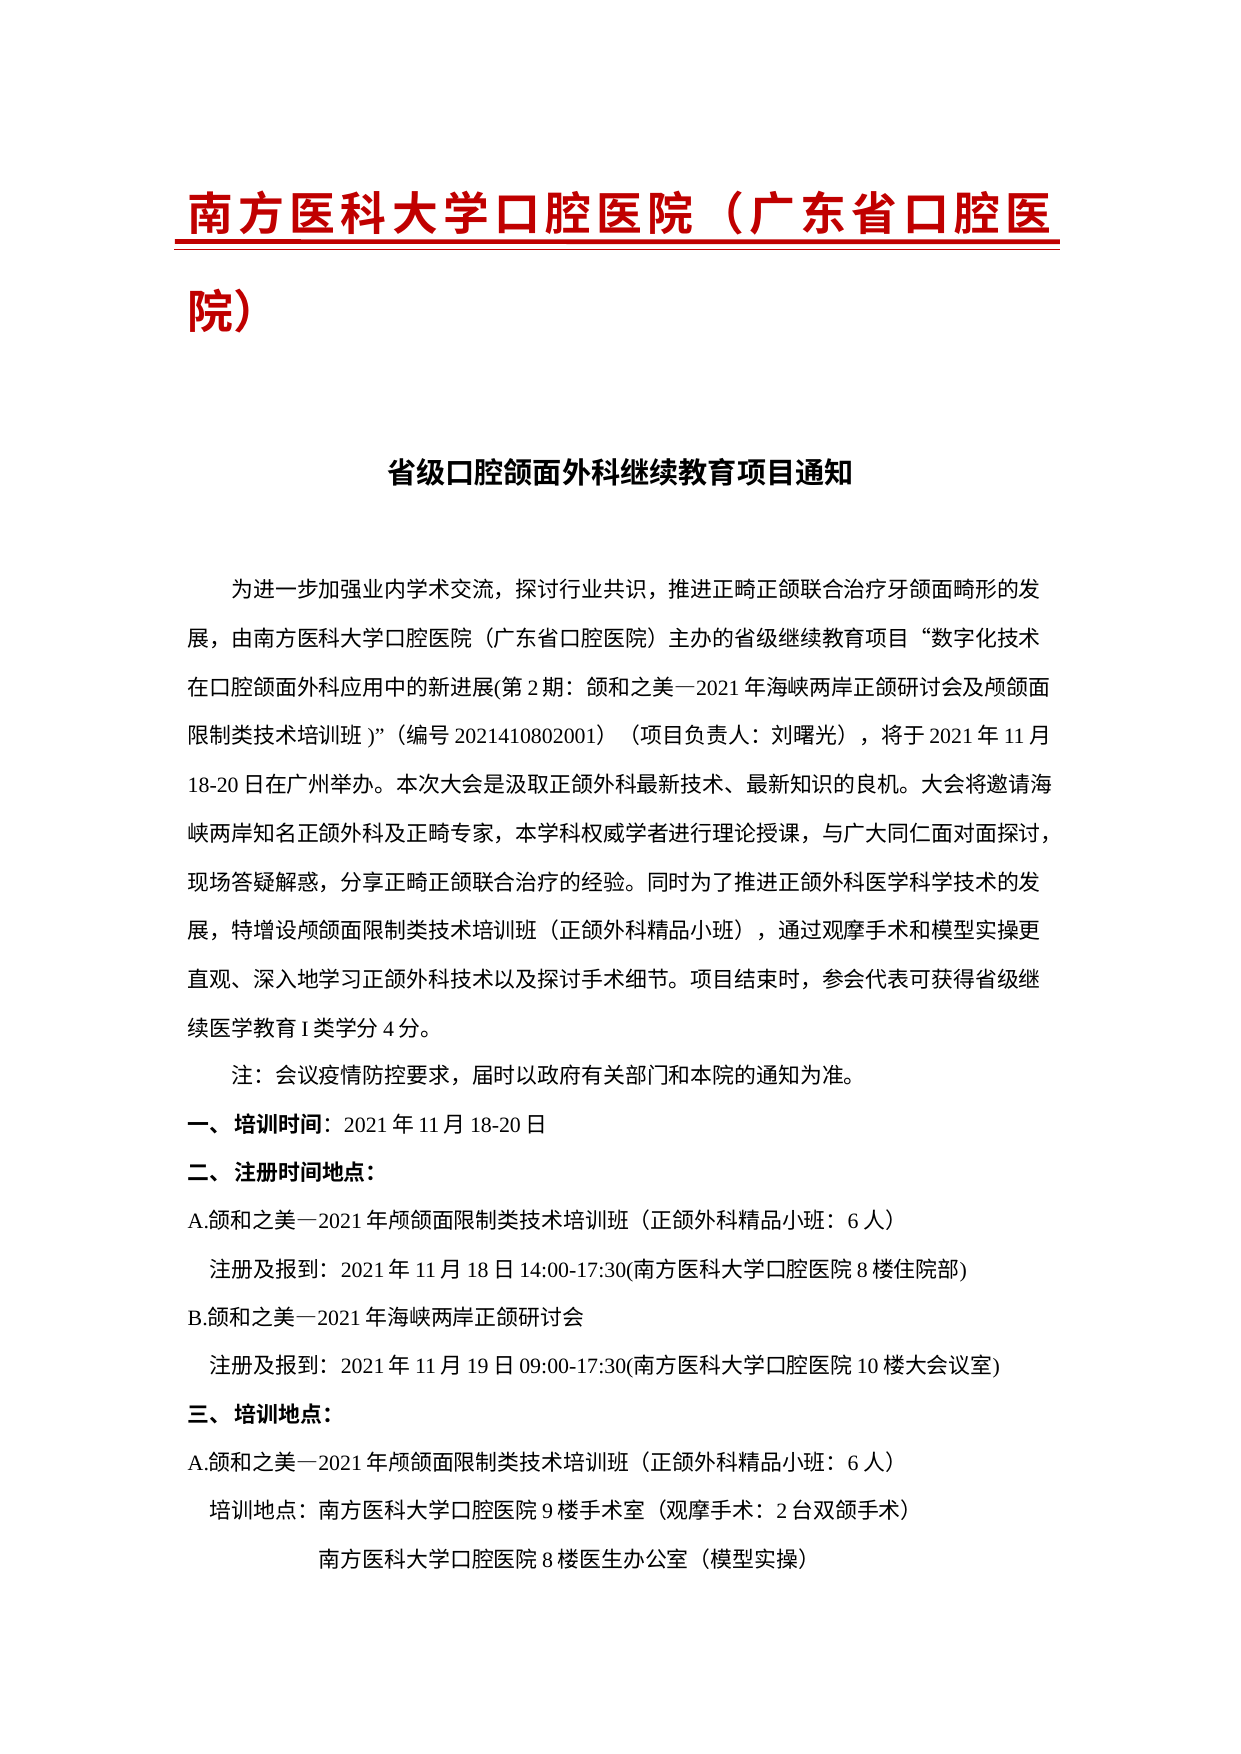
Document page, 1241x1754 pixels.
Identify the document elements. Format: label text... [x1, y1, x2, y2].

text 注：会议疫情防控要求，届时以政府有关部门和本院的通知为准。 [187, 1059, 1053, 1091]
list 培训时间：2021年11月18-20日 [187, 1106, 1053, 1139]
list 注册时间地点： [187, 1154, 1053, 1187]
text A.颌和之美—2021年颅颌面限制类技术培训班（正颌外科精品小班：6人） [187, 1203, 1053, 1235]
text A.颌和之美—2021年颅颌面限制类技术培训班（正颌外科精品小班：6人） [187, 1444, 1053, 1477]
text 为进一步加强业内学术交流，探讨行业共识，推进正畸正颌联合治疗牙颌面畸形的发展，由南方医科大学口腔医院（广东省口腔医院）主办的省级继续教育项目“数字化技术在口腔颌面外科应用中的新进展(第2期：颌和之美—2021年海峡两岸正颌研讨会及颅颌面限制类技术培训班 )”（编号2021410802001）（项目负责人：刘曙光），将于2021年11月18-20日在广州举办。本次大会是汲取正颌外科最新技术、最新知识的良机。大会将邀请海峡两岸知名正颌外科及正畸专家，本学科权威学者进行理论授课，与广大同仁面对面探讨，现场答疑解惑，分享正畸正颌联合治疗的经验。同时为了推进正颌外科医学科学技术的发展，特增设颅颌面限制类技术培训班（正颌外科精品小班），通过观摩手术和模型实操更直观、深入地学习正颌外科技术以及探讨手术细节。项目结束时，参会代表可获得省级继续医学教育I类学分4分。 [187, 572, 1053, 1043]
text 南方医科大学口腔医院8楼医生办公室（模型实操） [187, 1541, 1053, 1574]
text 注册及报到：2021年11月19日09:00-17:30(南方医科大学口腔医院10楼大会议室) [209, 1348, 1053, 1380]
text B.颌和之美—2021年海峡两岸正颌研讨会 [187, 1299, 1053, 1332]
text 南方医科大学口腔医院（广东省口腔医院） [187, 250, 1053, 357]
text 培训地点：南方医科大学口腔医院9楼手术室（观摩手术：2台双颌手术） [187, 1493, 1053, 1525]
text 省级口腔颌面外科继续教育项目通知 [187, 439, 1053, 504]
text 注册及报到：2021年11月18日14:00-17:30(南方医科大学口腔医院8楼住院部) [187, 1251, 1053, 1284]
text 南方医科大学口腔医院（广东省口腔医院） [187, 162, 1053, 239]
list 培训地点： [187, 1396, 1053, 1429]
